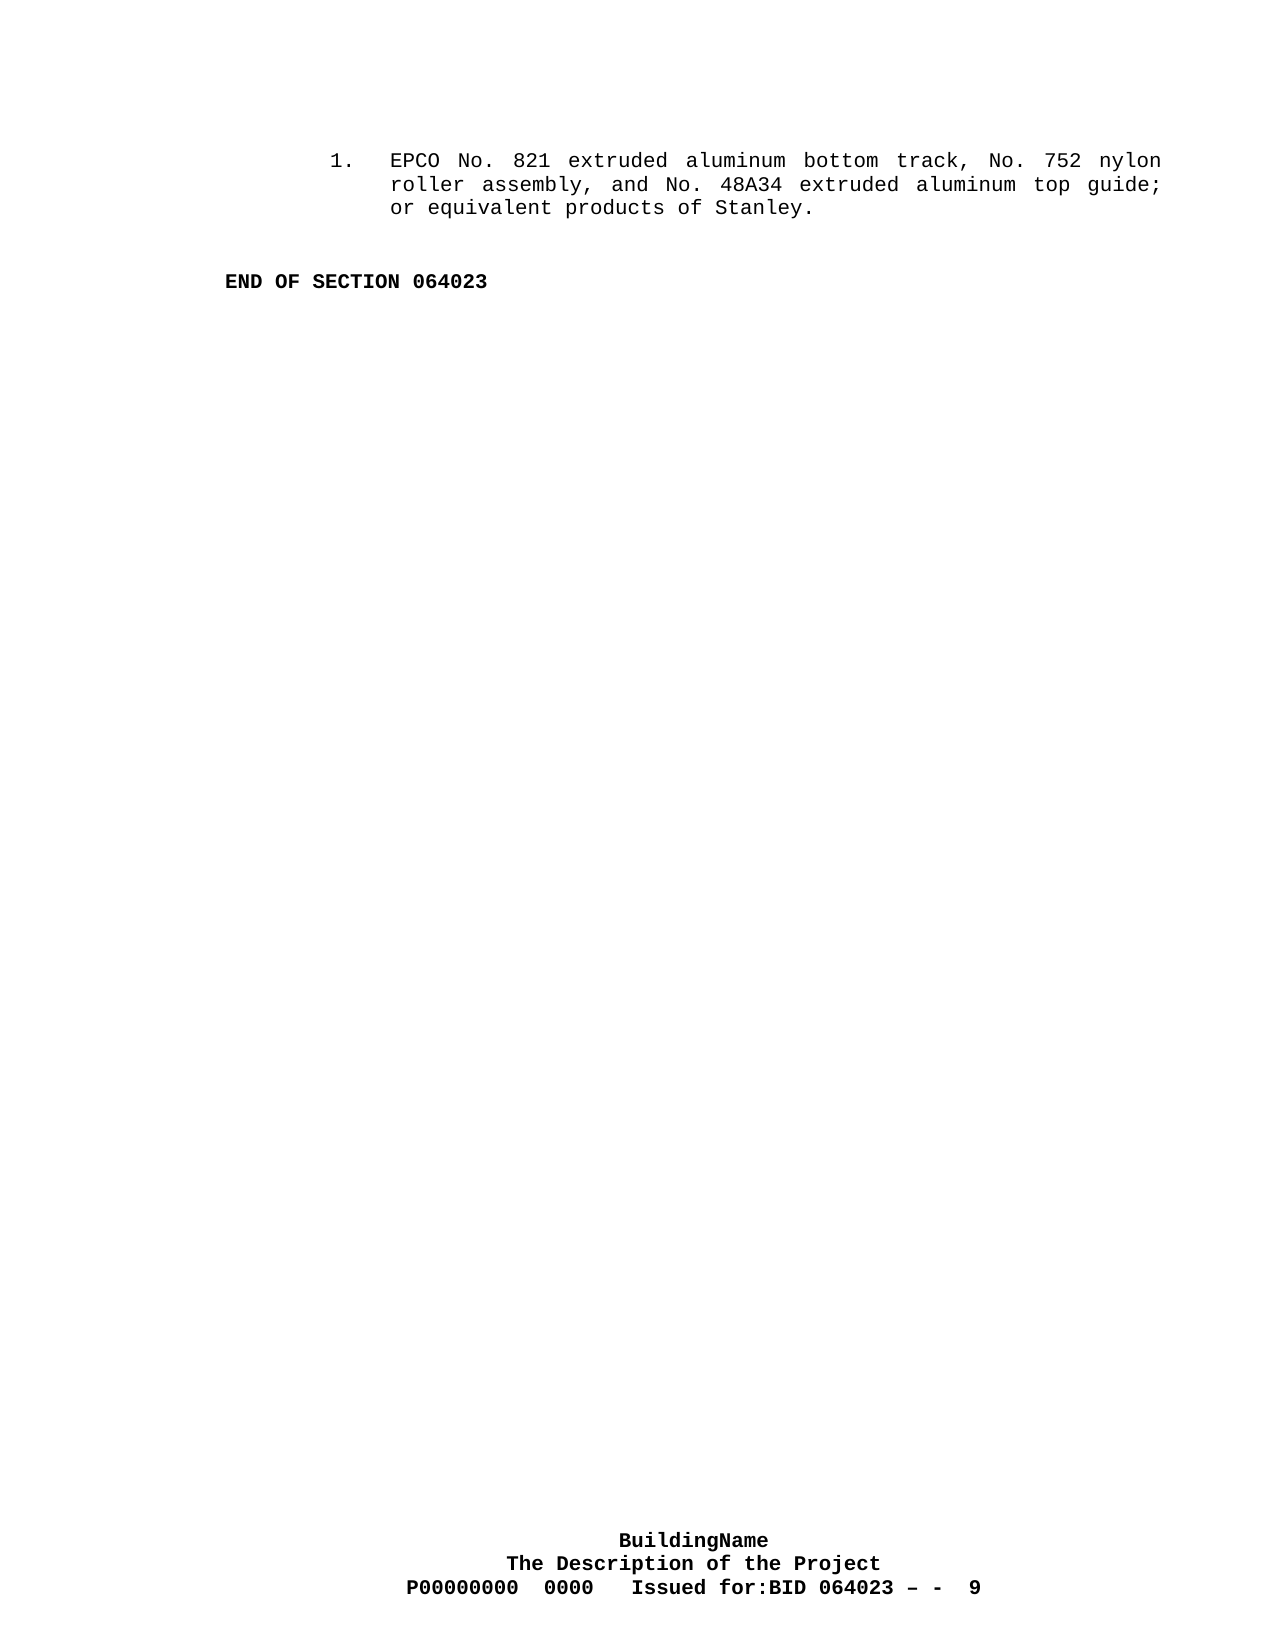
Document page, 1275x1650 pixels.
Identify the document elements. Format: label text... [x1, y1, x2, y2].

text END OF SECTION 064023 [225, 271, 1162, 294]
text EPCO No. 821 extruded aluminum bottom track, No. 752 nylon roller assembly, and No. 48A34 extruded aluminum top guide; or equivalent products of Stanley. [330, 150, 1162, 221]
